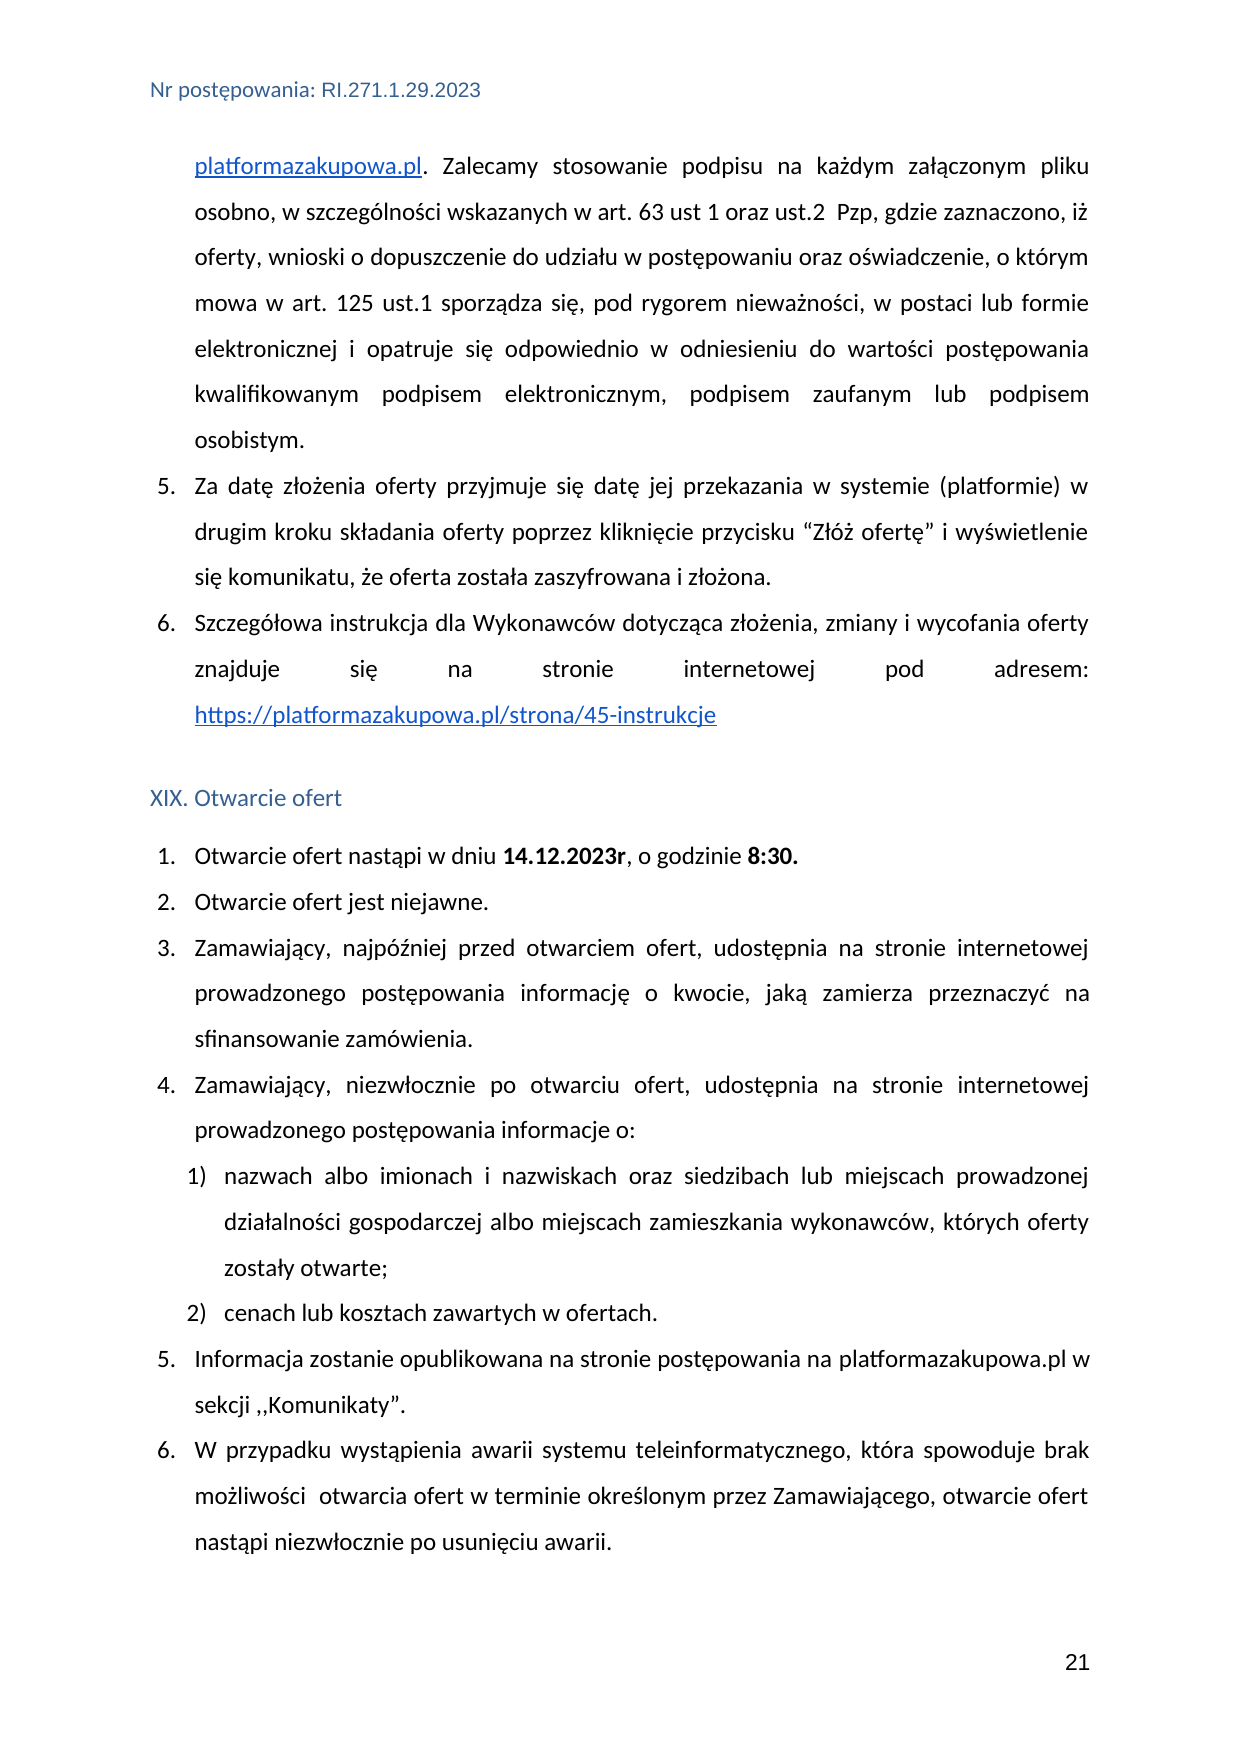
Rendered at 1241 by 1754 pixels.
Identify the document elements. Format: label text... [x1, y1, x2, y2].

subtitle XIX. Otwarcie ofert [150, 782, 1090, 812]
list Za datę złożenia oferty przyjmuje się datę jej przekazania w systemie (platformie) w drugim kroku składania oferty poprzez kliknięcie przycisku “Złóż ofertę” i wyświetlenie się komunikatu, że oferta została zaszyfrowana i złożona. [157, 470, 1090, 592]
list Otwarcie ofert nastąpi w dniu 14.12.2023r, o godzinie 8:30. [157, 840, 1090, 871]
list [157, 150, 1090, 455]
list W przypadku wystąpienia awarii systemu teleinformatycznego, która spowoduje brak możliwości otwarcia ofert w terminie określonym przez Zamawiającego, otwarcie ofert nastąpi niezwłocznie po usunięciu awarii. [157, 1435, 1090, 1557]
list nazwach albo imionach i nazwiskach oraz siedzibach lub miejscach prowadzonej działalności gospodarczej albo miejscach zamieszkania wykonawców, których oferty zostały otwarte; [186, 1160, 1090, 1282]
list Szczegółowa instrukcja dla Wykonawców dotycząca złożenia, zmiany i wycofania oferty znajduje się na stronie internetowej pod adresem: https://platformazakupowa.pl/strona/45-instrukcje [157, 607, 1090, 729]
list Zamawiający, niezwłocznie po otwarciu ofert, udostępnia na stronie internetowej prowadzonego postępowania informacje o: [157, 1069, 1090, 1145]
list Informacja zostanie opublikowana na stronie postępowania na platformazakupowa.pl w sekcji ,,Komunikaty”. [157, 1343, 1090, 1419]
list Otwarcie ofert jest niejawne. [157, 886, 1090, 916]
list cenach lub kosztach zawartych w ofertach. [186, 1297, 1090, 1328]
list Zamawiający, najpóźniej przed otwarciem ofert, udostępnia na stronie internetowej prowadzonego postępowania informację o kwocie, jaką zamierza przeznaczyć na sfinansowanie zamówienia. [157, 932, 1090, 1054]
